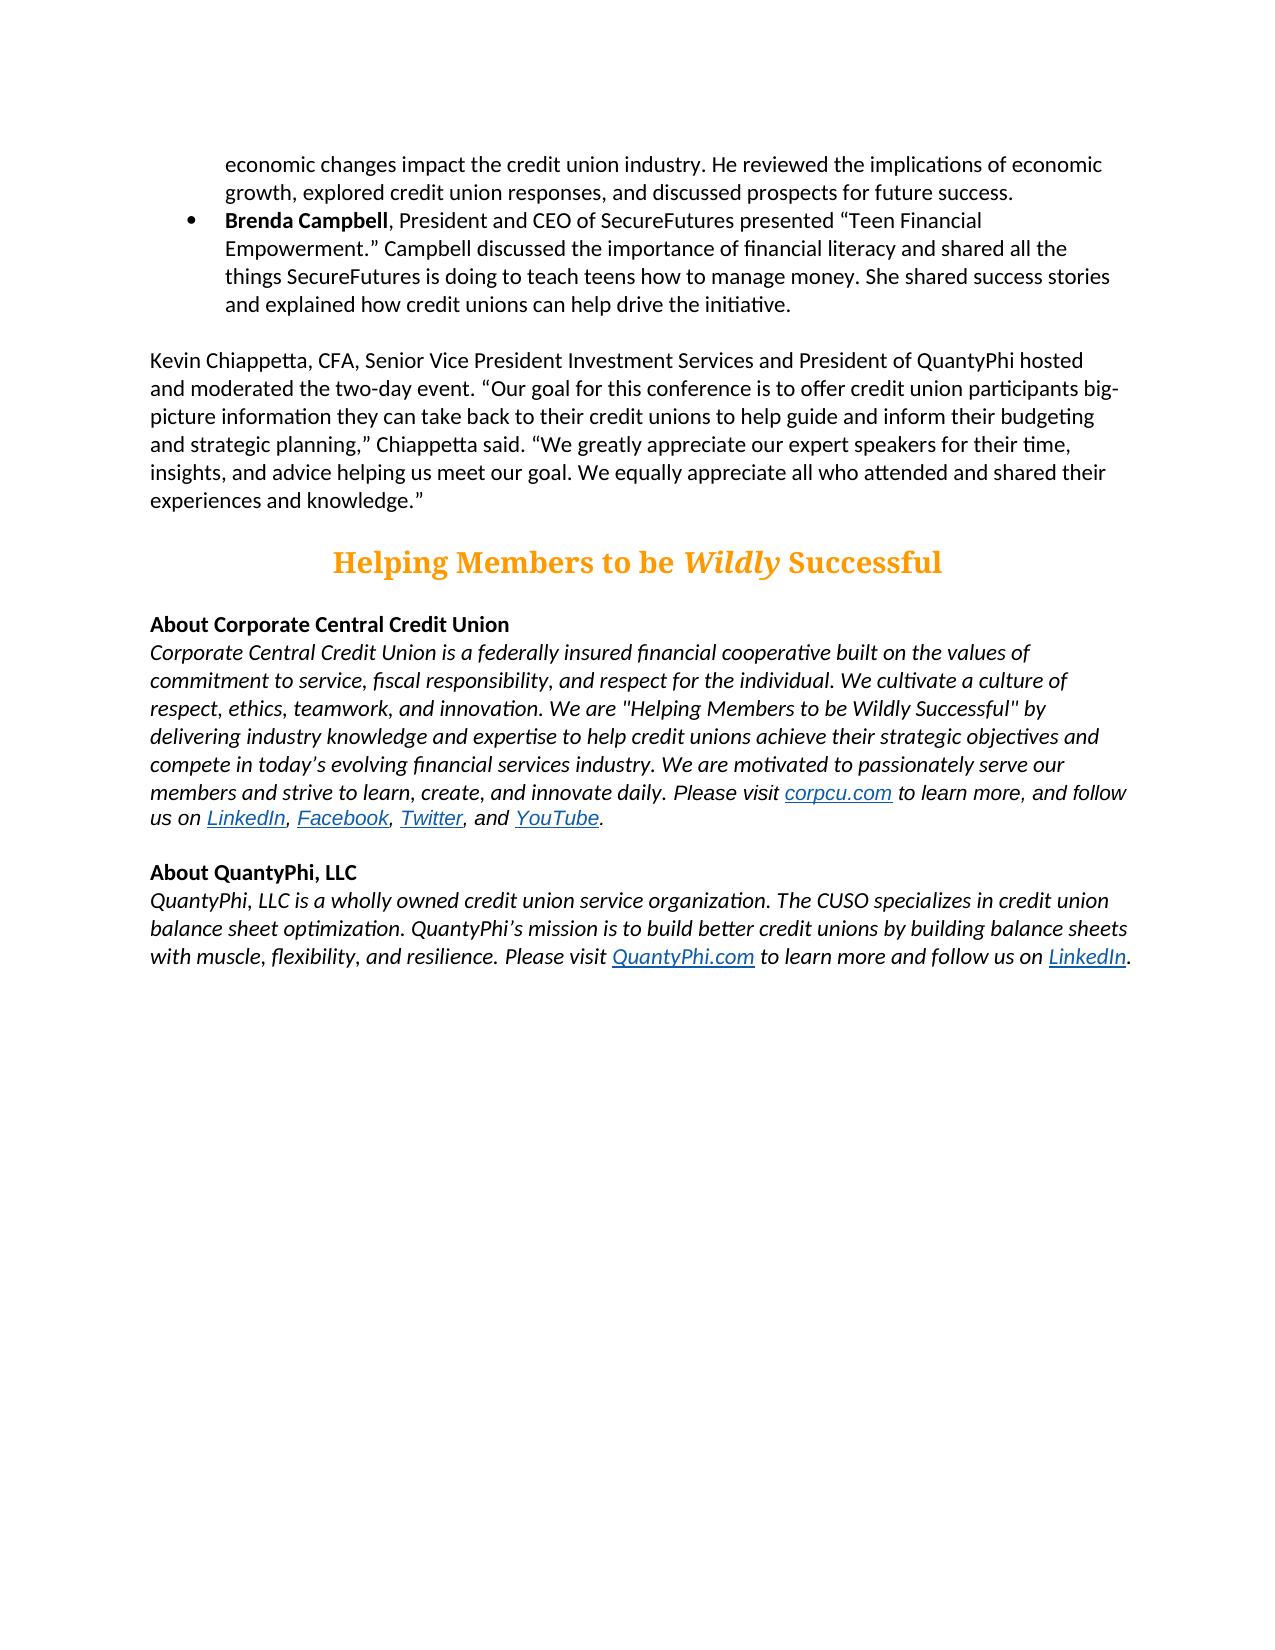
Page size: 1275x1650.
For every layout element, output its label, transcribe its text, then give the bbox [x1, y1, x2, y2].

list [187, 150, 1125, 206]
text QuantyPhi, LLC is a wholly owned credit union service organization. The CUSO specializes in credit union balance sheet optimization. QuantyPhi’s mission is to build better credit unions by building balance sheets with muscle, flexibility, and resilience. Please visit QuantyPhi.com to learn more and follow us on LinkedIn. [150, 886, 1134, 970]
text About Corporate Central Credit Union [150, 610, 1134, 638]
list Brenda Campbell, President and CEO of SecureFutures presented “Teen Financial Empowerment.” Campbell discussed the importance of financial literacy and shared all the things SecureFutures is doing to teach teens how to manage money. She shared success stories and explained how credit unions can help drive the initiative. [187, 206, 1125, 318]
text Corporate Central Credit Union is a federally insured financial cooperative built on the values of commitment to service, fiscal responsibility, and respect for the individual. We cultivate a culture of respect, ethics, teamwork, and innovation. We are "Helping Members to be Wildly Successful" by delivering industry knowledge and expertise to help credit unions achieve their strategic objectives and compete in today’s evolving financial services industry. We are motivated to passionately serve our members and strive to learn, create, and innovate daily. Please visit corpcu.com to learn more, and follow us on LinkedIn, Facebook, Twitter, and YouTube. [150, 638, 1134, 830]
text About QuantyPhi, LLC [150, 858, 1134, 886]
text Helping Members to be Wildly Successful [150, 542, 1125, 582]
text Kevin Chiappetta, CFA, Senior Vice President Investment Services and President of QuantyPhi hosted and moderated the two-day event. “Our goal for this conference is to offer credit union participants big-picture information they can take back to their credit unions to help guide and inform their budgeting and strategic planning,” Chiappetta said. “We greatly appreciate our expert speakers for their time, insights, and advice helping us meet our goal. We equally appreciate all who attended and shared their experiences and knowledge.” [150, 346, 1125, 514]
